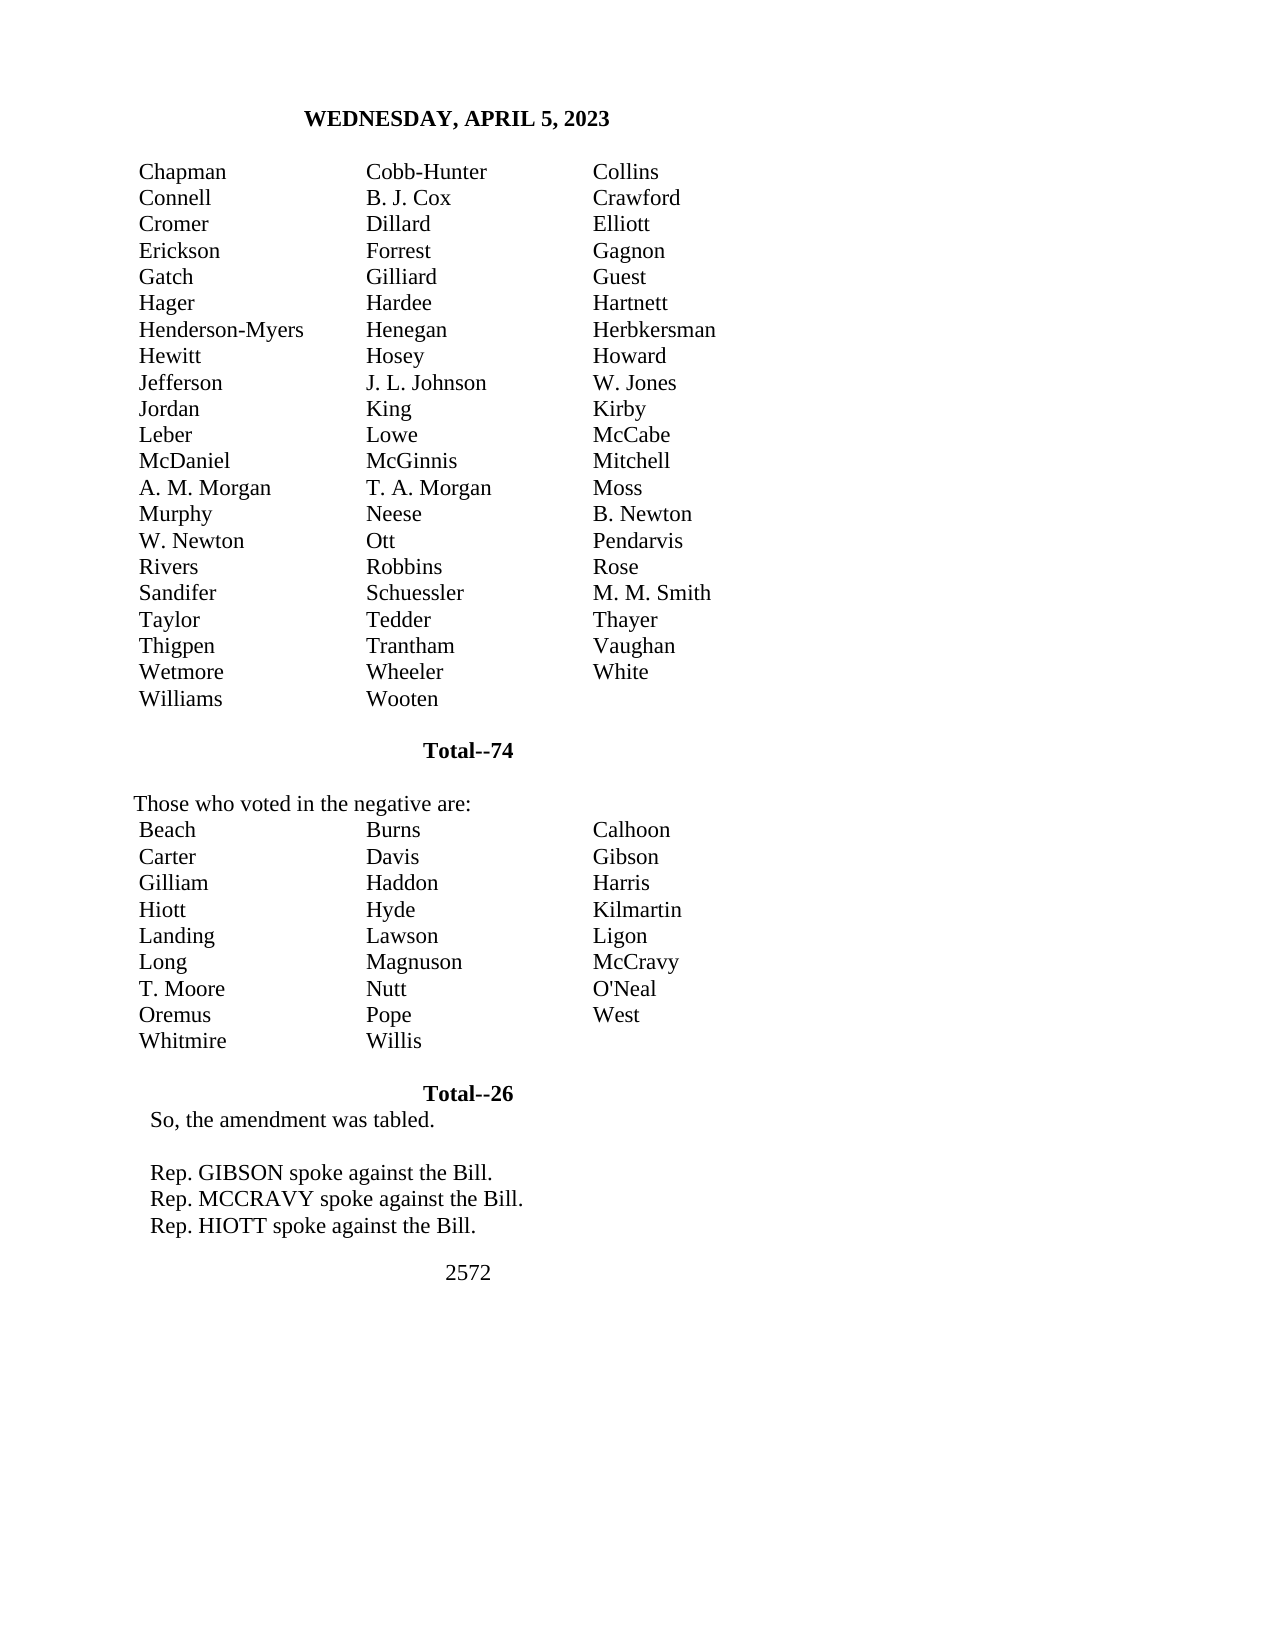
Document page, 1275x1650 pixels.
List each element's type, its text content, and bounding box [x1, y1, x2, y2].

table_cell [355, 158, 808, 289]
text Rep. MCCRAVY spoke against the Bill. [127, 1186, 786, 1212]
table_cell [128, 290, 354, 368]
text Those who voted in the negative are: [127, 790, 786, 817]
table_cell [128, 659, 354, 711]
text So, the amendment was tabled. [127, 1106, 786, 1133]
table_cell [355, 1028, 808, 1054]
text Total--74 [127, 737, 786, 764]
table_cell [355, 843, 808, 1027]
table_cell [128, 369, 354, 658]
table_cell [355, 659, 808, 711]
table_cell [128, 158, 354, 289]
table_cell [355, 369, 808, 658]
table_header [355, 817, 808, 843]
text Rep. HIOTT spoke against the Bill. [127, 1212, 786, 1238]
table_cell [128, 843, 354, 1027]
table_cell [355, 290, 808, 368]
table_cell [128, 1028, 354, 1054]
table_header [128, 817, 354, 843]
text Total--26 [127, 1080, 786, 1106]
text Rep. GIBSON spoke against the Bill. [127, 1159, 786, 1186]
